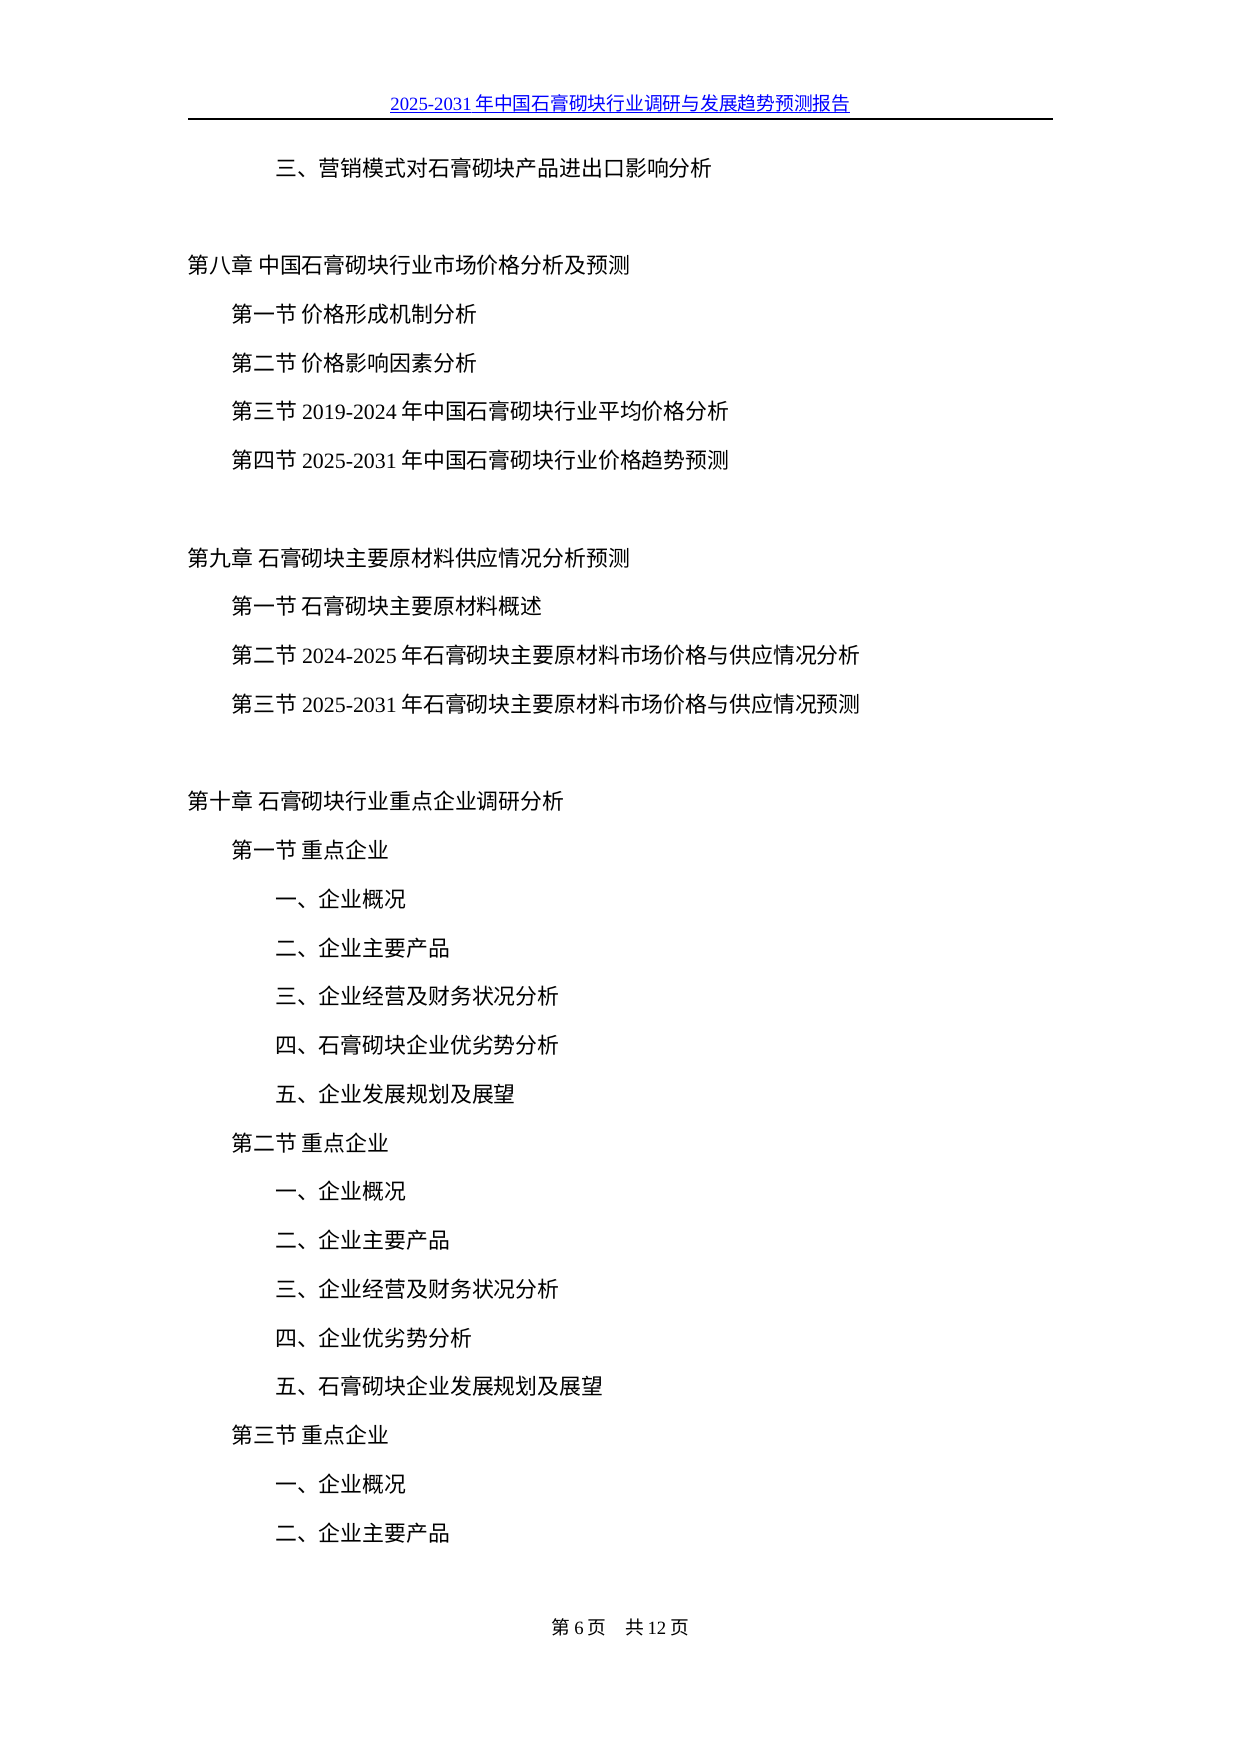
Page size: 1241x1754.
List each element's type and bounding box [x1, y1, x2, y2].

text [187, 150, 1053, 1548]
